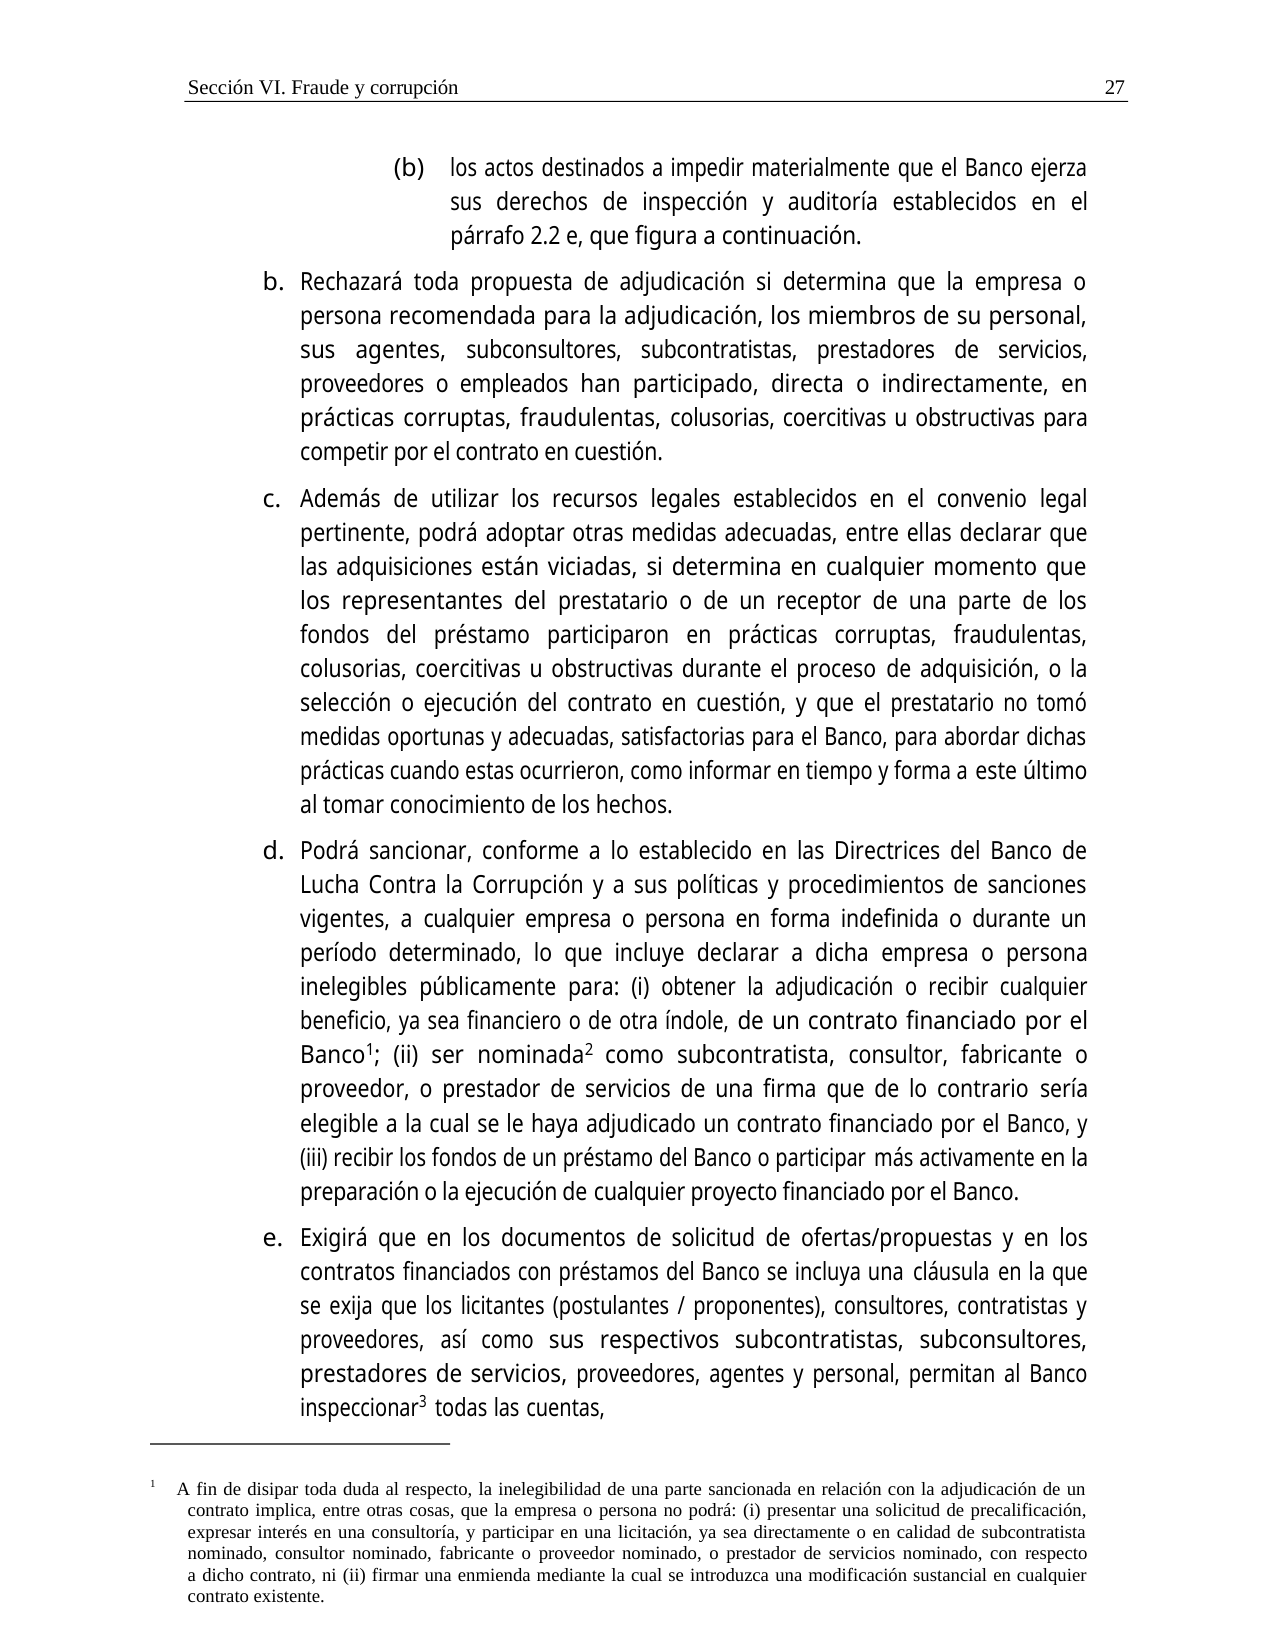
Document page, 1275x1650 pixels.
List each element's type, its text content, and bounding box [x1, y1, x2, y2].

list Exigirá que en los documentos de solicitud de ofertas/propuestas y en los contratos financiados con préstamos del Banco se incluya una cláusula en la que se exija que los licitantes (postulantes / proponentes), consultores, contratistas y proveedores, así como sus respectivos subcontratistas, subconsultores, prestadores de servicios, proveedores, agentes y personal, permitan al Banco inspeccionar3 todas las cuentas, [262, 1219, 1088, 1424]
list los actos destinados a impedir materialmente que el Banco ejerza sus derechos de inspección y auditoría establecidos en el párrafo 2.2 e, que figura a continuación. [394, 149, 1088, 251]
list Además de utilizar los recursos legales establecidos en el convenio legal pertinente, podrá adoptar otras medidas adecuadas, entre ellas declarar que las adquisiciones están viciadas, si determina en cualquier momento que los representantes del prestatario o de un receptor de una parte de los fondos del préstamo participaron en prácticas corruptas, fraudulentas, colusorias, coercitivas u obstructivas durante el proceso de adquisición, o la selección o ejecución del contrato en cuestión, y que el prestatario no tomó medidas oportunas y adecuadas, satisfactorias para el Banco, para abordar dichas prácticas cuando estas ocurrieron, como informar en tiempo y forma a este último al tomar conocimiento de los hechos. [262, 480, 1087, 821]
list Podrá sancionar, conforme a lo establecido en las Directrices del Banco de Lucha Contra la Corrupción y a sus políticas y procedimientos de sanciones vigentes, a cualquier empresa o persona en forma indefinida o durante un período determinado, lo que incluye declarar a dicha empresa o persona inelegibles públicamente para: (i) obtener la adjudicación o recibir cualquier beneficio, ya sea financiero o de otra índole, de un contrato financiado por el Banco1; (ii) ser nominada2 como subcontratista, consultor, fabricante o proveedor, o prestador de servicios de una firma que de lo contrario sería elegible a la cual se le haya adjudicado un contrato financiado por el Banco, y (iii) recibir los fondos de un préstamo del Banco o participar más activamente en la preparación o la ejecución de cualquier proyecto financiado por el Banco. [262, 833, 1088, 1207]
list Rechazará toda propuesta de adjudicación si determina que la empresa o persona recomendada para la adjudicación, los miembros de su personal, sus agentes, subconsultores, subcontratistas, prestadores de servicios, proveedores o empleados han participado, directa o indirectamente, en prácticas corruptas, fraudulentas, colusorias, coercitivas u obstructivas para competir por el contrato en cuestión. [262, 263, 1088, 468]
text 1 A fin de disipar toda duda al respecto, la inelegibilidad de una parte sancionada en relación con la adjudicación de un contrato implica, entre otras cosas, que la empresa o persona no podrá: (i) presentar una solicitud de precalificación, expresar interés en una consultoría, y participar en una licitación, ya sea directamente o en calidad de subcontratista nominado, consultor nominado, fabricante o proveedor nominado, o prestador de servicios nominado, con respecto a dicho contrato, ni (ii) firmar una enmienda mediante la cual se introduzca una modificación sustancial en cualquier contrato existente. [150, 1477, 1088, 1607]
